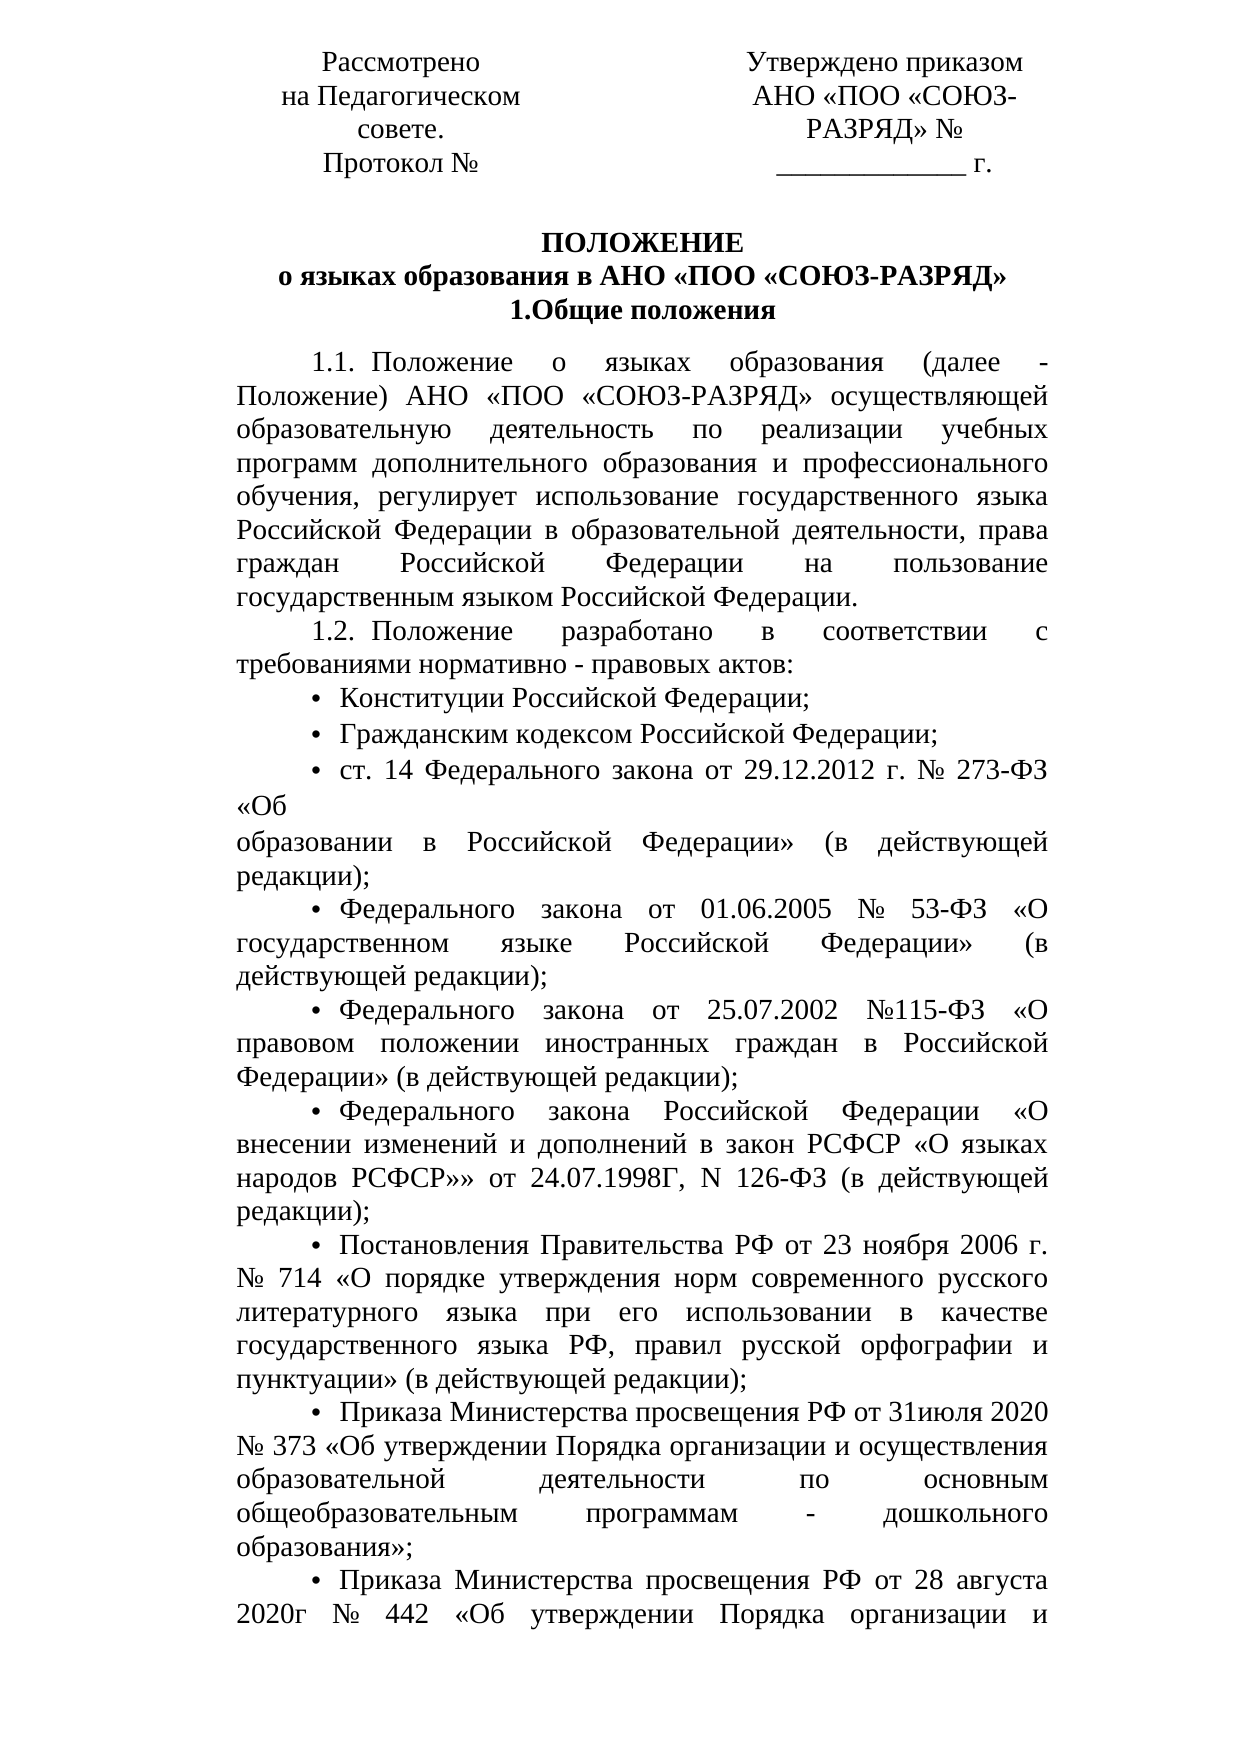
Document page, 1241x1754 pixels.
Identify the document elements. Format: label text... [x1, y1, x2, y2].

list Постановления Правительства РФ от 23 ноября 2006 г. № 714 «О порядке утверждения норм современного русского литературного языка при его использовании в качестве государственного языка РФ, правил русской орфографии и пунктуации» (в действующей редакции); [236, 1227, 1049, 1394]
list Федерального закона Российской Федерации «О внесении изменений и дополнений в закон РСФСР «О языках народов РСФСР»» от 24.07.1998Г, N 126-ФЗ (в действующей редакции); [236, 1093, 1049, 1227]
text Протокол № [236, 145, 565, 179]
list ст. 14 Федерального закона от 29.12.2012 г. № 273-ФЗ «Об [236, 752, 1049, 822]
text Рассмотрено на Педагогическом совете. [236, 44, 565, 145]
list Конституции Российской Федерации; [236, 680, 1049, 713]
list Положение разработано в соответствии с требованиями нормативно - правовых актов: [236, 613, 1049, 680]
list Положение о языках образования (далее - Положение) АНО «ПОО «СОЮЗ-РАЗРЯД» осуществляющей образовательную деятельность по реализации учебных программ дополнительного образования и профессионального обучения, регулирует использование государственного языка Российской Федерации в образовательной деятельности, права граждан Российской Федерации на пользование государственным языком Российской Федерации. [236, 344, 1049, 613]
text Утверждено приказом АНО «ПОО «СОЮЗ-РАЗРЯД» № _____________ г. [720, 44, 1049, 179]
list Гражданским кодексом Российской Федерации; [236, 716, 1049, 749]
text образовании в Российской Федерации» (в действующей редакции); [236, 824, 1049, 891]
text ПОЛОЖЕНИЕ о языках образования в АНО «ПОО «СОЮЗ-РАЗРЯД» 1.Общие положения [236, 225, 1049, 326]
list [236, 1562, 1049, 1629]
list Федерального закона от 01.06.2005 № 53-ФЗ «О государственном языке Российской Федерации» (в действующей редакции); [236, 891, 1049, 992]
list Приказа Министерства просвещения РФ от 31июля 2020 № 373 «Об утверждении Порядка организации и осуществления образовательной деятельности по основным общеобразовательным программам - дошкольного образования»; [236, 1394, 1049, 1562]
list Федерального закона от 25.07.2002 №115-ФЗ «О правовом положении иностранных граждан в Российской Федерации» (в действующей редакции); [236, 992, 1049, 1093]
